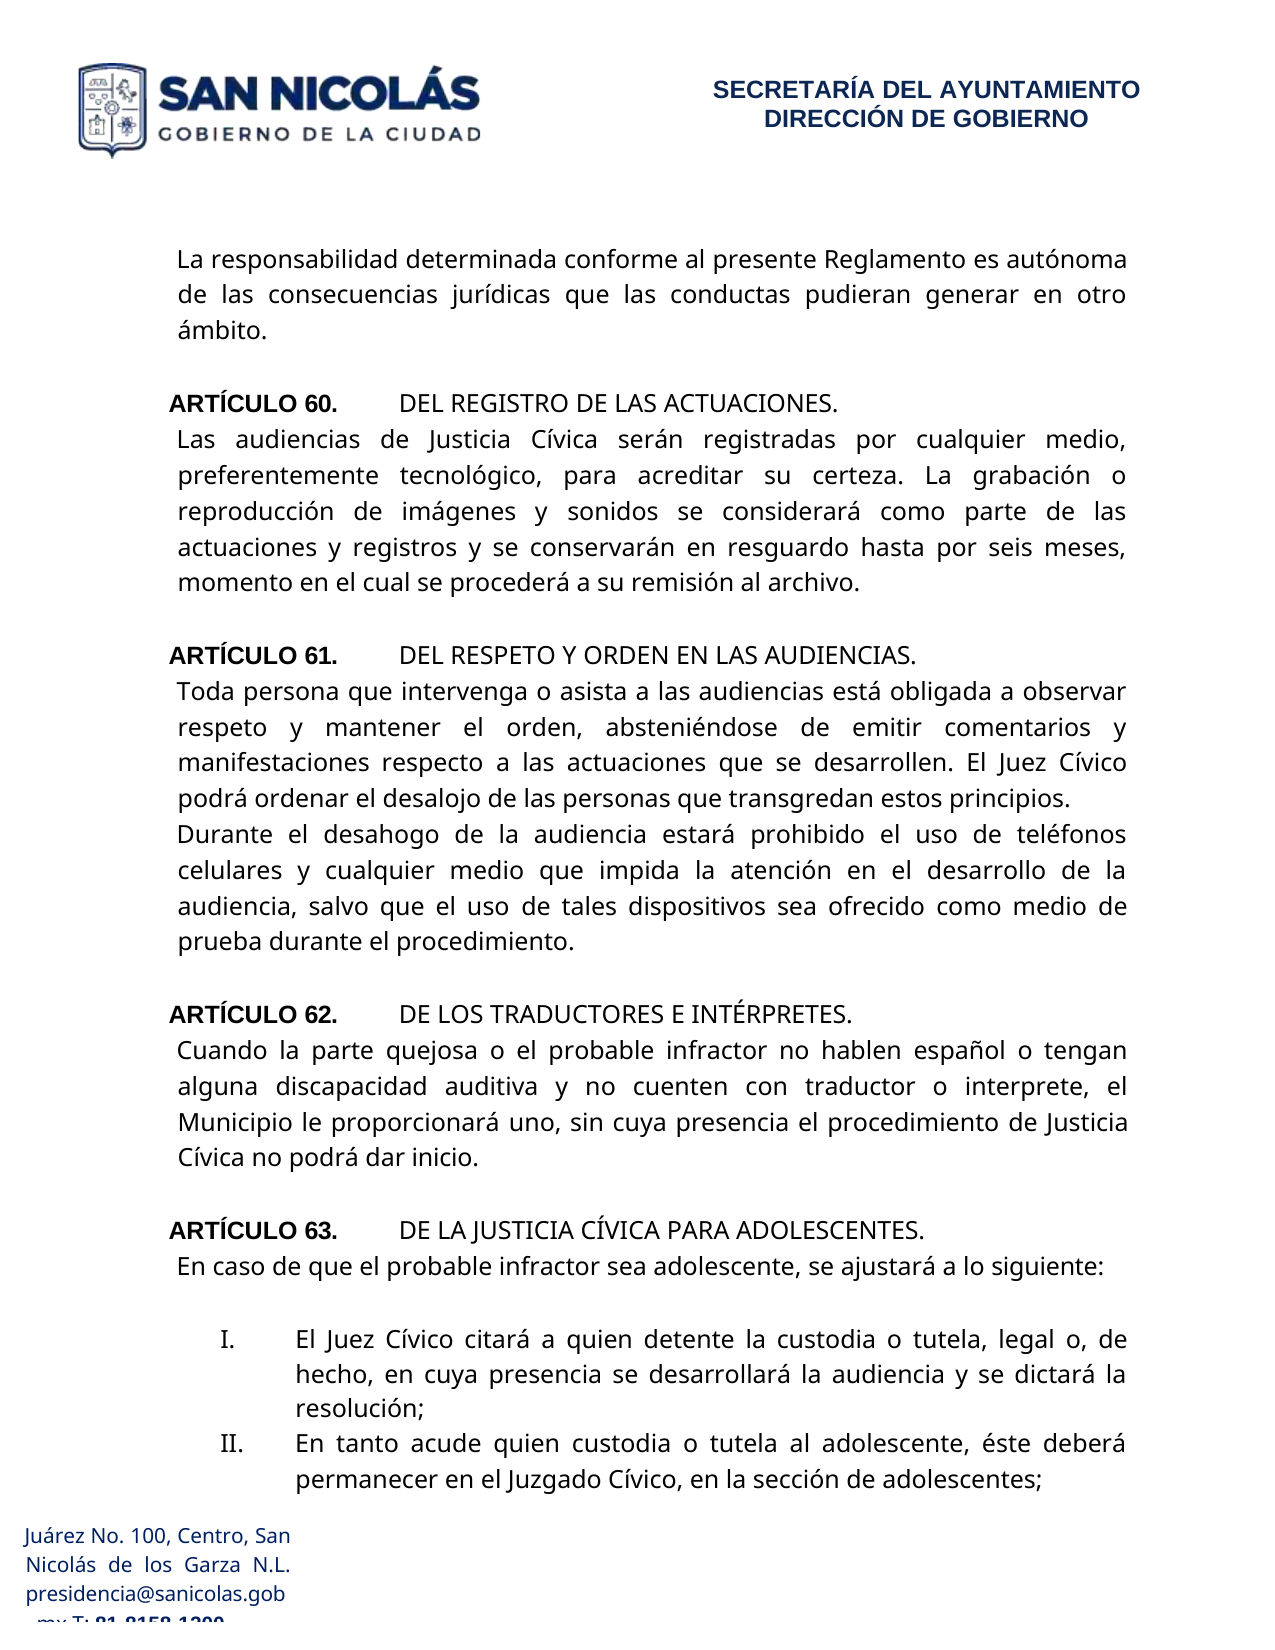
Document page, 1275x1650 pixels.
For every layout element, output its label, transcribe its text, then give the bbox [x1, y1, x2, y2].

list El Juez Cívico citará a quien detente la custodia o tutela, legal o, de hecho, en cuya presencia se desarrollará la audiencia y se dictará la resolución; [220, 1322, 1128, 1425]
picture [78, 63, 481, 159]
text Toda persona que intervenga o asista a las audiencias está obligada a observar respeto y mantener el orden, absteniéndose de emitir comentarios y manifestaciones respecto a las actuaciones que se desarrollen. El Juez Cívico podrá ordenar el desalojo de las personas que transgredan estos principios. [176, 673, 1127, 815]
text La responsabilidad determinada conforme al presente Reglamento es autónoma de las consecuencias jurídicas que las conductas pudieran generar en otro ámbito. [176, 241, 1127, 347]
text Durante el desahogo de la audiencia estará prohibido el uso de teléfonos celulares y cualquier medio que impida la atención en el desarrollo de la audiencia, salvo que el uso de tales dispositivos sea ofrecido como medio de prueba durante el procedimiento. [176, 817, 1128, 958]
text Las audiencias de Justicia Cívica serán registradas por cualquier medio, preferentemente tecnológico, para acreditar su certeza. La grabación o reproducción de imágenes y sonidos se considerará como parte de las actuaciones y registros y se conservarán en resguardo hasta por seis meses, momento en el cual se procederá a su remisión al archivo. [176, 422, 1127, 599]
text ARTÍCULO 63. DE LA JUSTICIA CÍVICA PARA ADOLESCENTES. [168, 1212, 1237, 1246]
text ARTÍCULO 62. DE LOS TRADUCTORES E INTÉRPRETES. [168, 997, 1237, 1031]
text ARTÍCULO 61. DEL RESPETO Y ORDEN EN LAS AUDIENCIAS. [168, 637, 1237, 671]
text ARTÍCULO 60. DEL REGISTRO DE LAS ACTUACIONES. [168, 386, 1237, 420]
text Cuando la parte quejosa o el probable infractor no hablen español o tengan alguna discapacidad auditiva y no cuenten con traductor o interprete, el Municipio le proporcionará uno, sin cuya presencia el procedimiento de Justicia Cívica no podrá dar inicio. [176, 1033, 1128, 1174]
list En tanto acude quien custodia o tutela al adolescente, éste deberá permanecer en el Juzgado Cívico, en la sección de adolescentes; [220, 1426, 1127, 1495]
text En caso de que el probable infractor sea adolescente, se ajustará a lo siguiente: [176, 1248, 1237, 1283]
